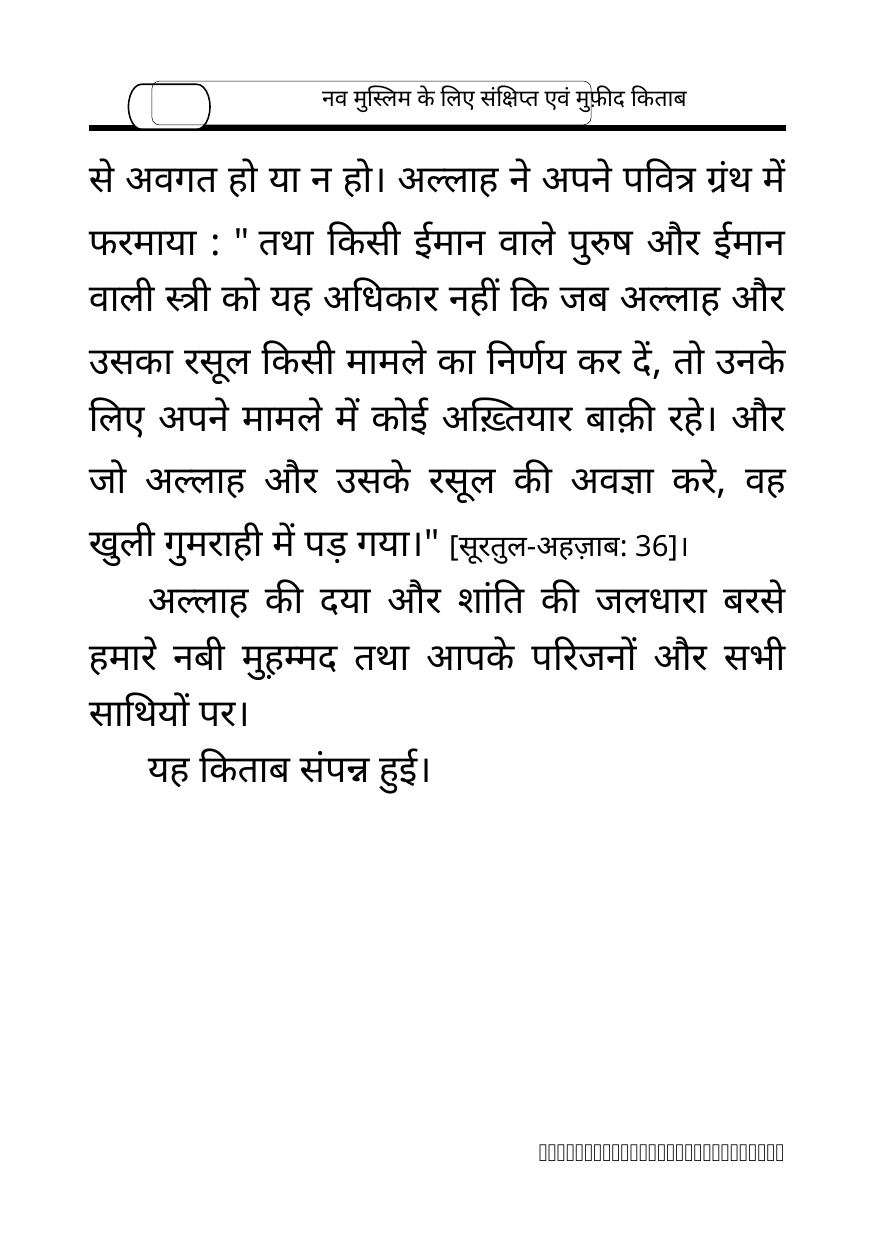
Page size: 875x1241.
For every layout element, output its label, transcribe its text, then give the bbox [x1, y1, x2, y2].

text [89, 159, 785, 572]
text अल्लाह की दया और शांति की जलधारा बरसे हमारे नबी मुह़म्मद तथा आपके परिजनों और सभी साथियों पर। [89, 580, 785, 741]
text यह किताब संपन्न हुई। [89, 749, 785, 797]
